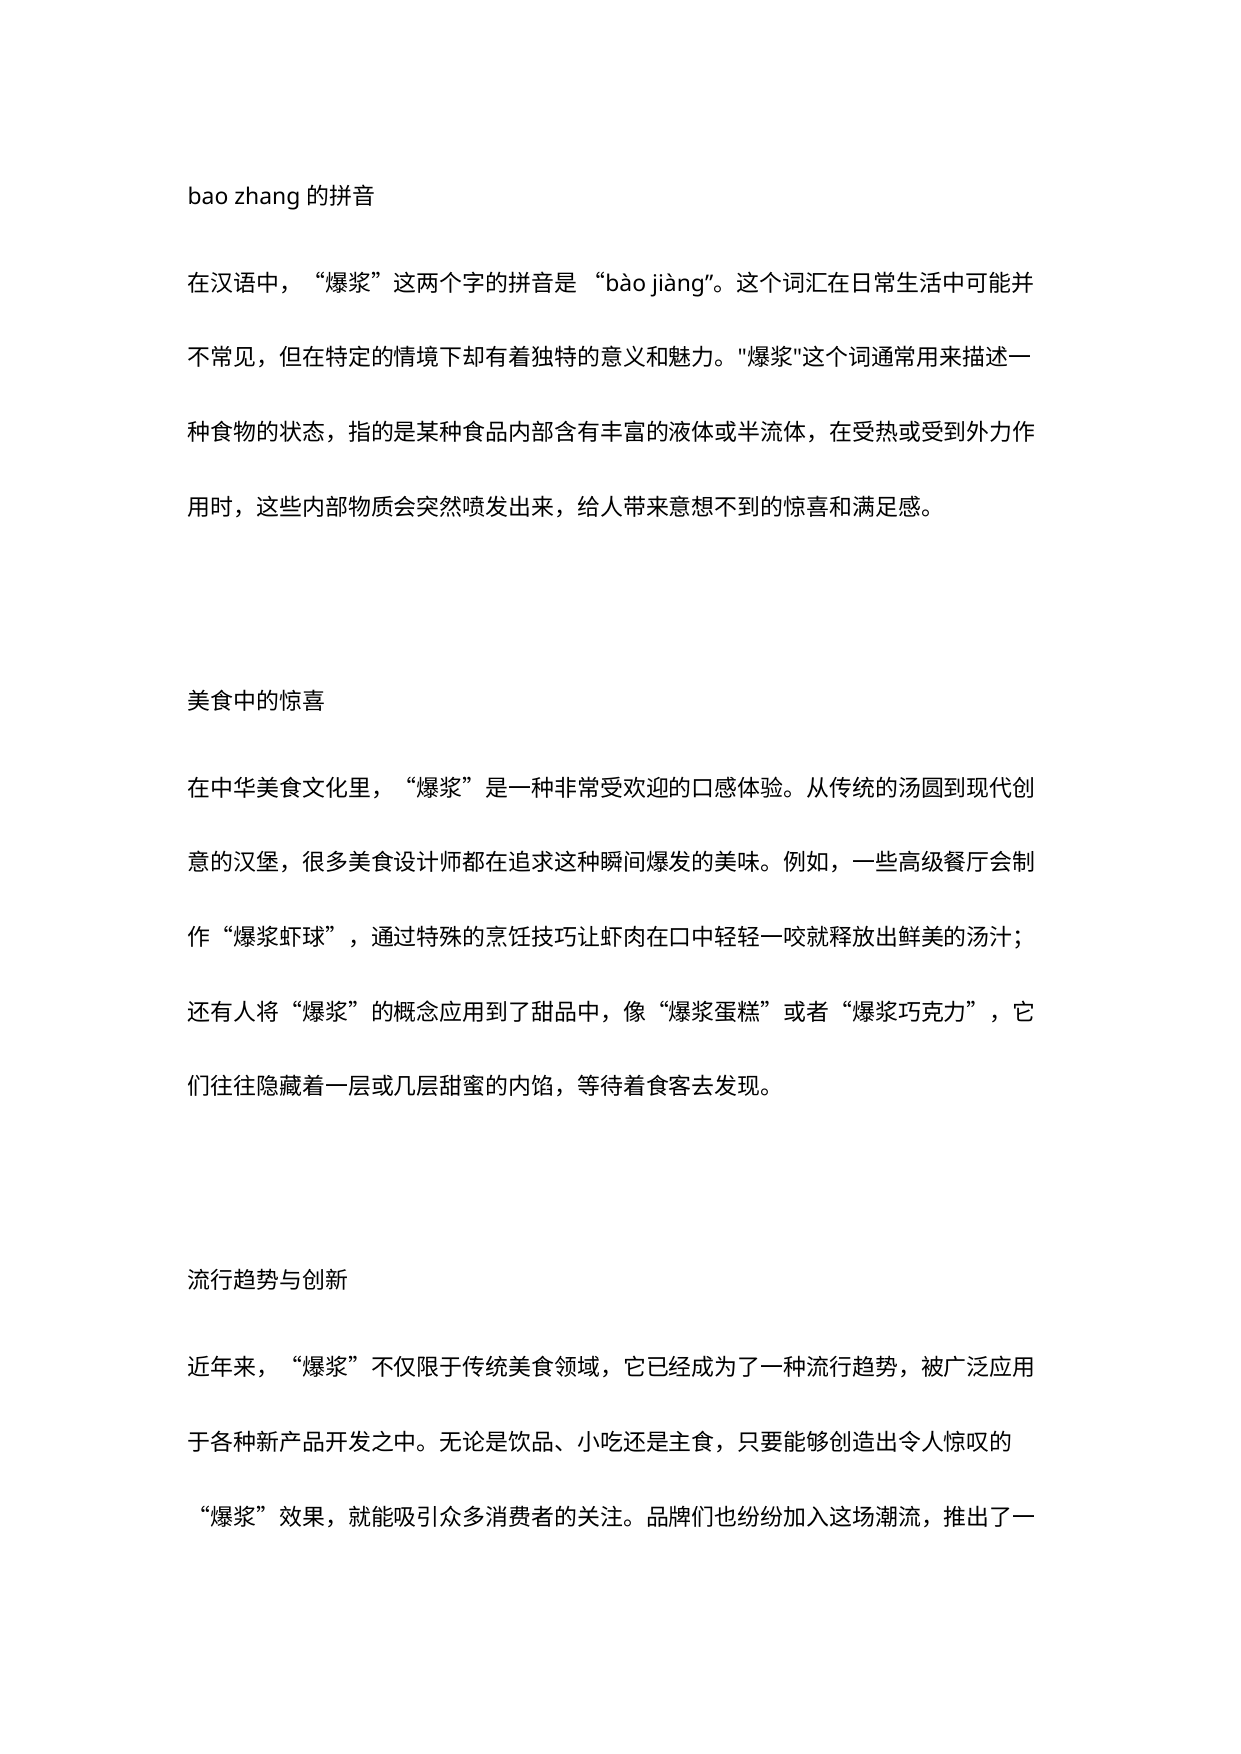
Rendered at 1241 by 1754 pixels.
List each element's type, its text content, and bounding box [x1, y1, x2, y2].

text 美食中的惊喜 [187, 667, 1053, 732]
text bao zhang 的拼音 [187, 162, 1053, 227]
text 在中华美食文化里，“爆浆”是一种非常受欢迎的口感体验。从传统的汤圆到现代创意的汉堡，很多美食设计师都在追求这种瞬间爆发的美味。例如，一些高级餐厅会制作“爆浆虾球”，通过特殊的烹饪技巧让虾肉在口中轻轻一咬就释放出鲜美的汤汁；还有人将“爆浆”的概念应用到了甜品中，像“爆浆蛋糕”或者“爆浆巧克力”，它们往往隐藏着一层或几层甜蜜的内馅，等待着食客去发现。 [187, 753, 1053, 1117]
text 流行趋势与创新 [187, 1247, 1053, 1312]
text 在汉语中，“爆浆”这两个字的拼音是 “bào jiàng”。这个词汇在日常生活中可能并不常见，但在特定的情境下却有着独特的意义和魅力。"爆浆"这个词通常用来描述一种食物的状态，指的是某种食品内部含有丰富的液体或半流体，在受热或受到外力作用时，这些内部物质会突然喷发出来，给人带来意想不到的惊喜和满足感。 [187, 249, 1053, 538]
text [187, 1333, 1053, 1547]
